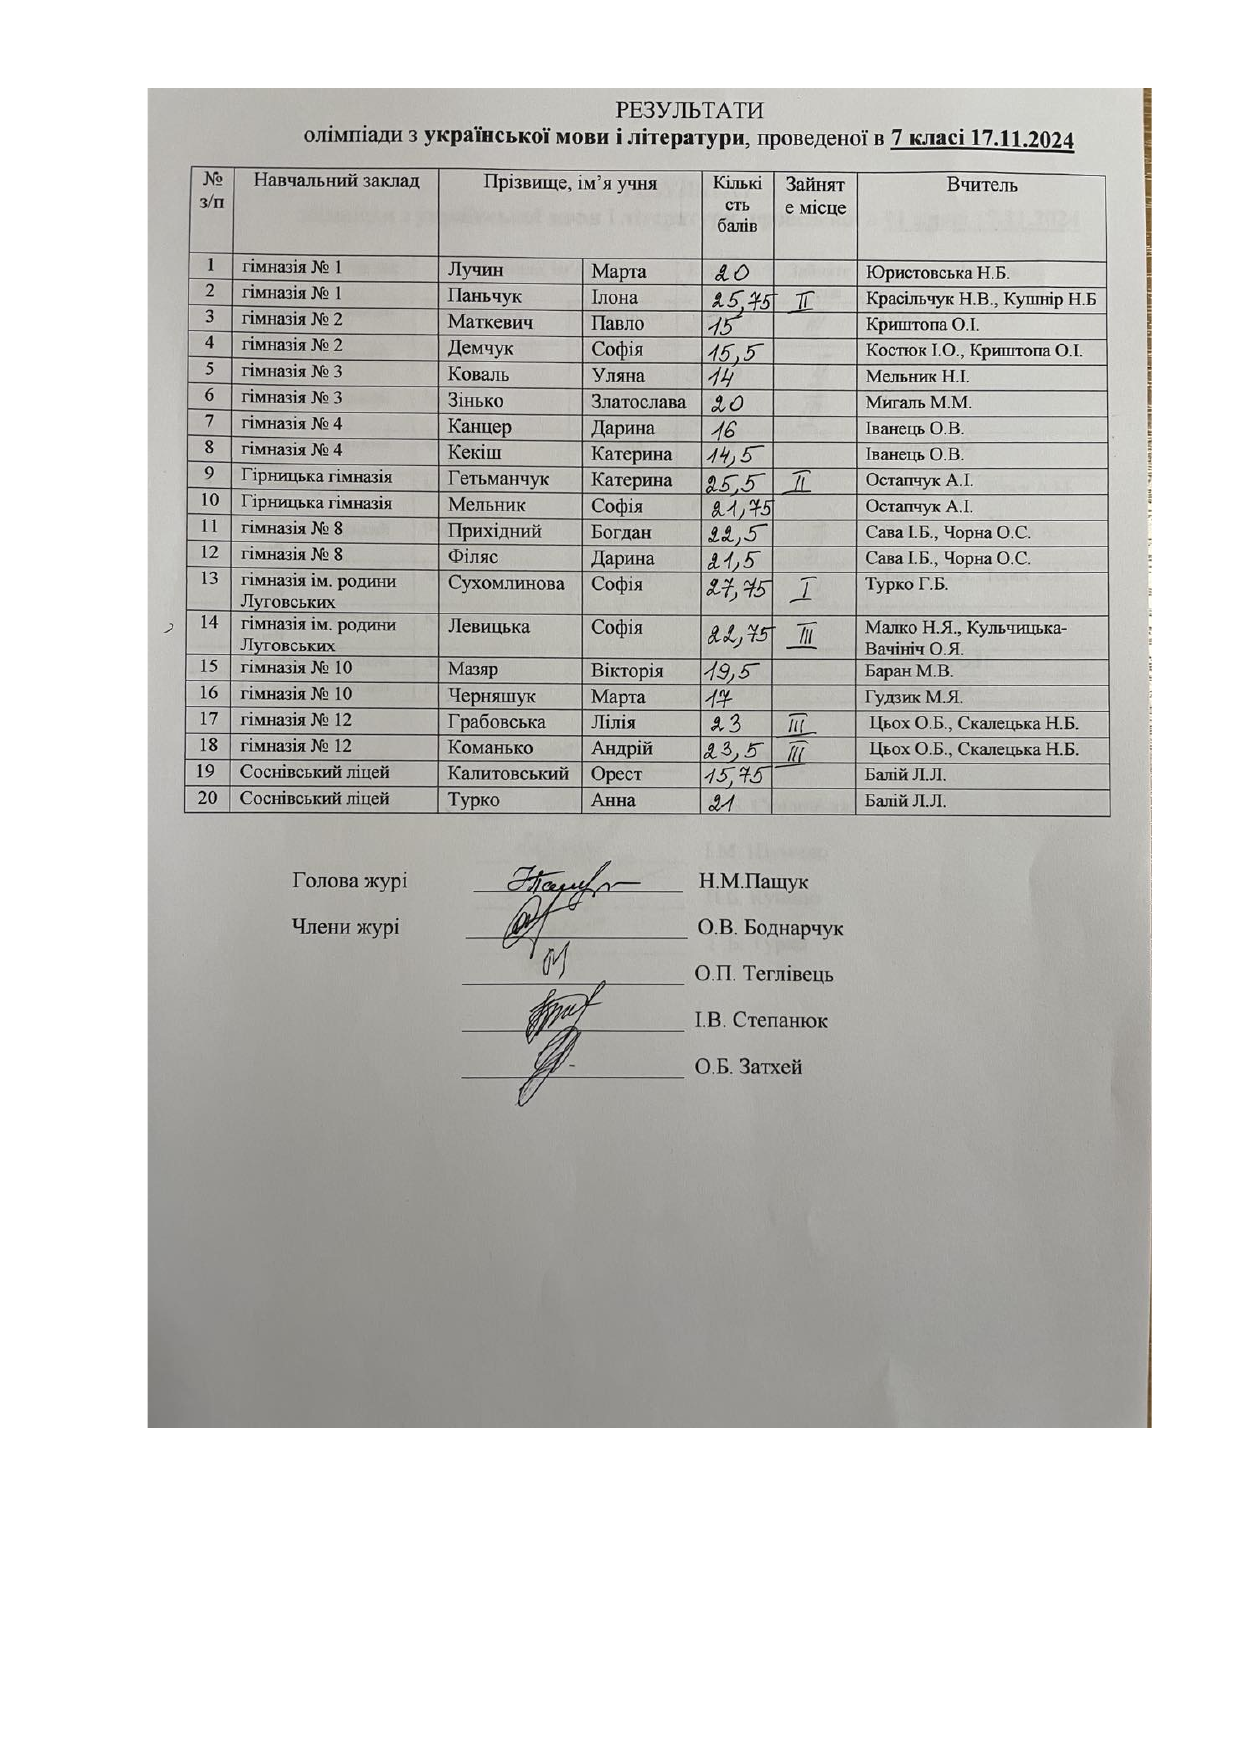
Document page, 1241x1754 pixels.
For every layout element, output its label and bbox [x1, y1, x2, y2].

picture [147, 88, 1152, 1428]
